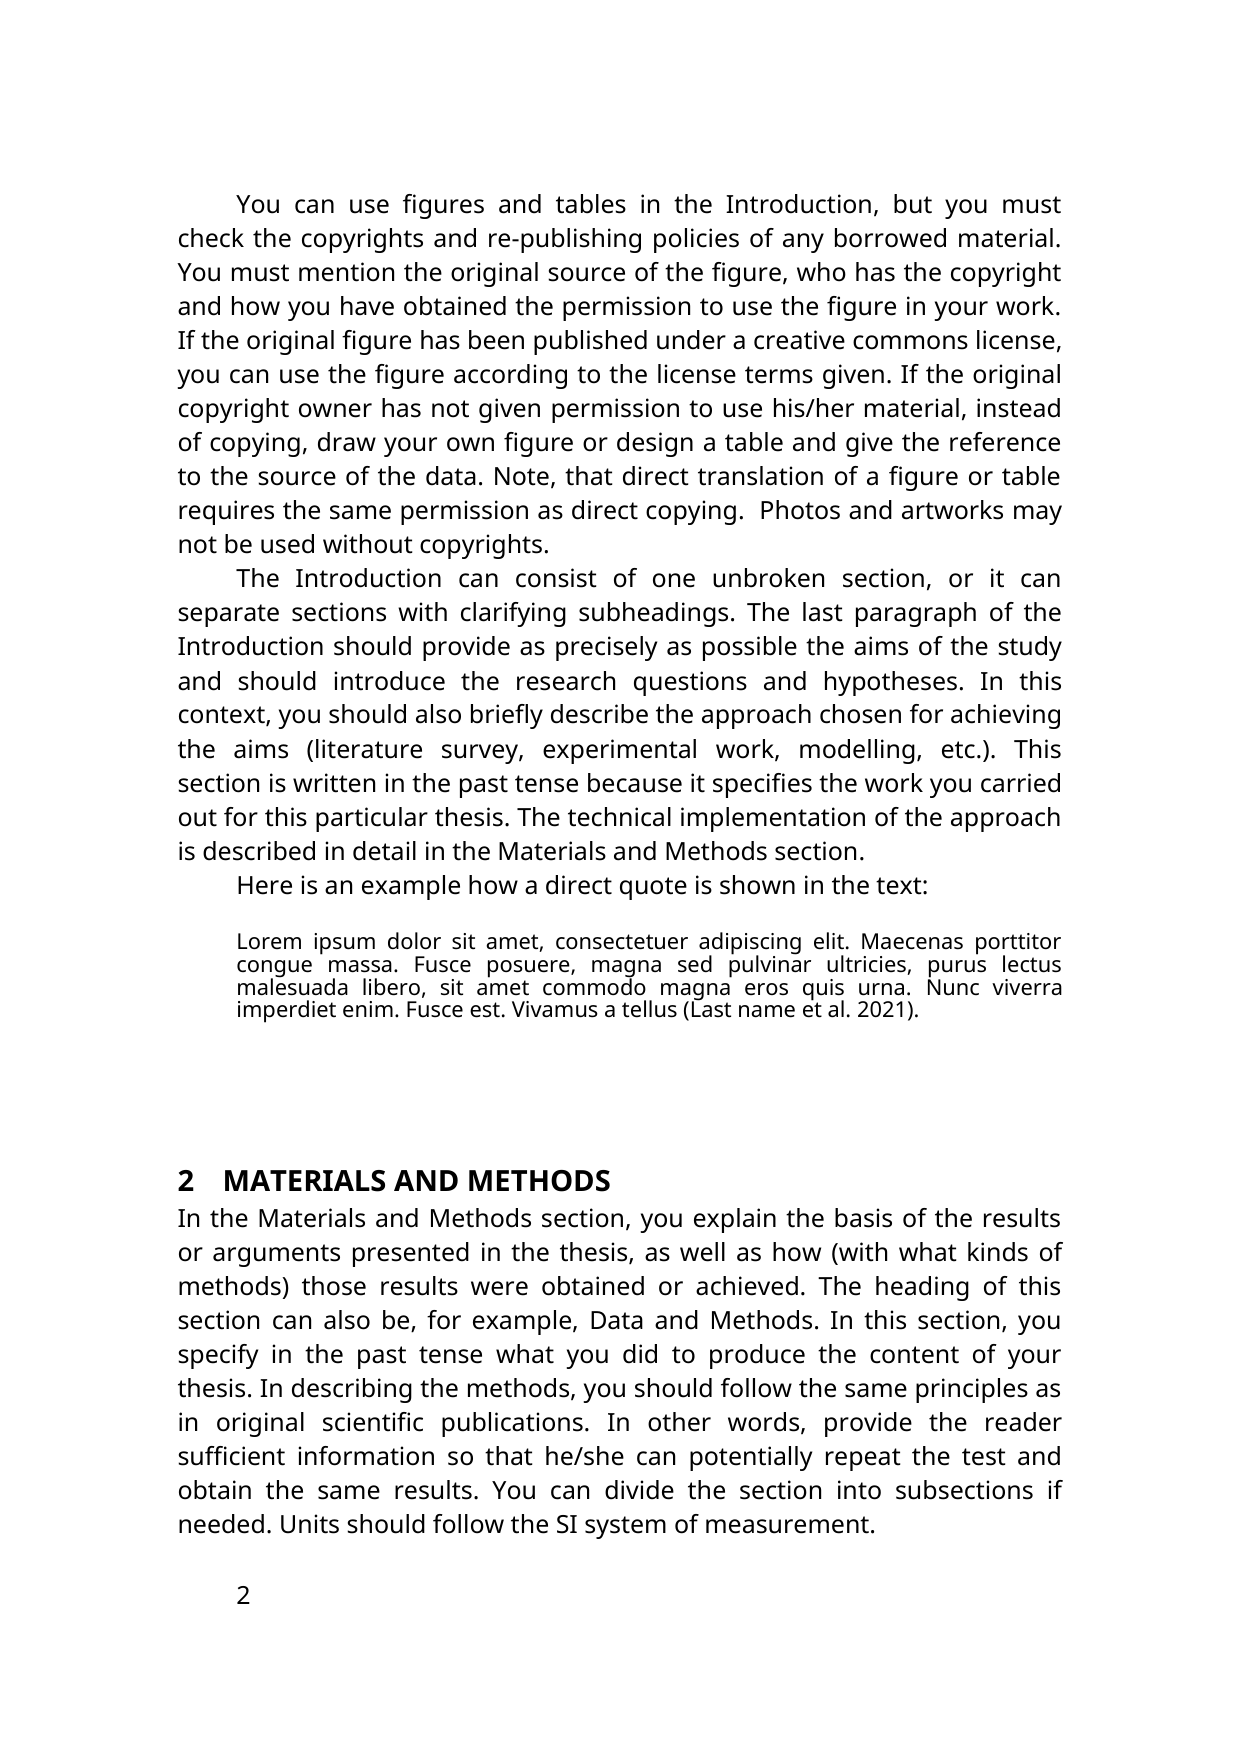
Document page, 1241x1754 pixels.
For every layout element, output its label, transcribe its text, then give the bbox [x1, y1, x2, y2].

subtitle MATERIALS AND METHODS [177, 1161, 611, 1200]
text In the Materials and Methods section, you explain the basis of the results or arguments presented in the thesis, as well as how (with what kinds of methods) those results were obtained or achieved. The heading of this section can also be, for example, Data and Methods. In this section, you specify in the past tense what you did to produce the content of your thesis. In describing the methods, you should follow the same principles as in original scientific publications. In other words, provide the reader sufficient information so that he/she can potentially repeat the test and obtain the same results. You can divide the section into subsections if needed. Units should follow the SI system of measurement. [177, 1086, 1063, 1541]
text You can use figures and tables in the Introduction, but you must check the copyrights and re-publishing policies of any borrowed material. You must mention the original source of the figure, who has the copyright and how you have obtained the permission to use the figure in your work. If the original figure has been published under a creative commons license, you can use the figure according to the license terms given. If the original copyright owner has not given permission to use his/her material, instead of copying, draw your own figure or design a table and give the reference to the source of the data. Note, that direct translation of a figure or table requires the same permission as direct copying. Photos and artworks may not be used without copyrights. [177, 186, 1063, 561]
text The Introduction can consist of one unbroken section, or it can separate sections with clarifying subheadings. The last paragraph of the Introduction should provide as precisely as possible the aims of the study and should introduce the research questions and hypotheses. In this context, you should also briefly describe the approach chosen for achieving the aims (literature survey, experimental work, modelling, etc.). This section is written in the past tense because it specifies the work you carried out for this particular thesis. The technical implementation of the approach is described in detail in the Materials and Methods section. [177, 561, 1063, 867]
text Lorem ipsum dolor sit amet, consectetuer adipiscing elit. Maecenas porttitor congue massa. Fusce posuere, magna sed pulvinar ultricies, purus lectus malesuada libero, sit amet commodo magna eros quis urna. Nunc viverra imperdiet enim. Fusce est. Vivamus a tellus (Last name et al. 2021). [236, 931, 1063, 1022]
text Here is an example how a direct quote is shown in the text: [177, 867, 1063, 902]
